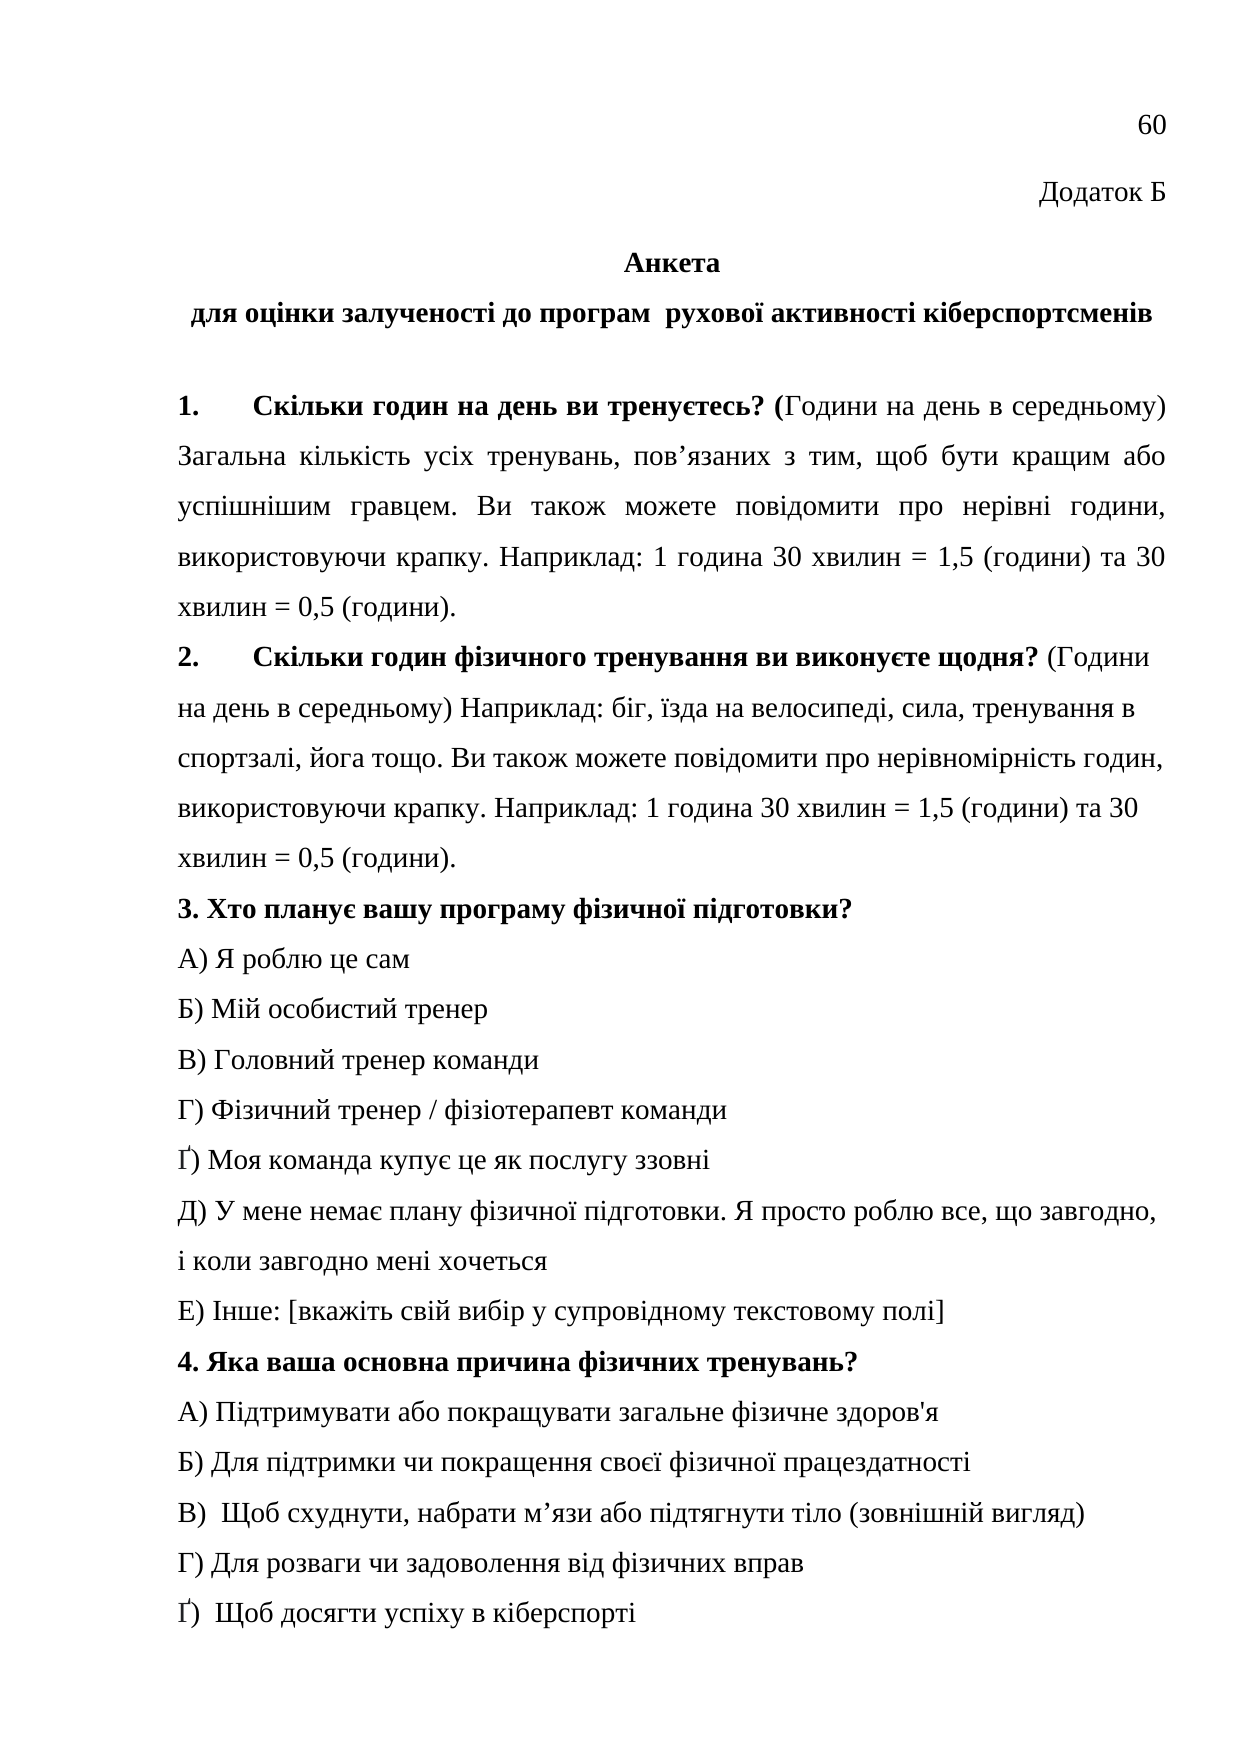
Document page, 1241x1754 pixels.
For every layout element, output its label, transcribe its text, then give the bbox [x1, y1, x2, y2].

text А) Я роблю це сам [177, 941, 1167, 975]
text Ґ) Моя команда купує це як послугу ззовні [177, 1142, 1167, 1176]
text Б) Для підтримки чи покращення своєї фізичної працездатності [177, 1444, 1167, 1478]
text 4. Яка ваша основна причина фізичних тренувань? [177, 1344, 1167, 1377]
text Додаток Б [252, 174, 1167, 208]
text Е) Інше: [вкажіть свій вибір у супровідному текстовому полі] [177, 1293, 1167, 1327]
text Анкета [177, 245, 1167, 279]
text для оцінки залученості до програм рухової активності кіберспортсменів [177, 296, 1167, 329]
text А) Підтримувати або покращувати загальне фізичне здоров'я [177, 1394, 1167, 1428]
list Скільки годин на день ви тренуєтесь? (Години на день в середньому) Загальна кількість усіх тренувань, пов’язаних з тим, щоб бути кращим або успішнішим гравцем. Ви також можете повідомити про нерівні години, використовуючи крапку. Наприклад: 1 година 30 хвилин = 1,5 (години) та 30 хвилин = 0,5 (години). [177, 388, 1167, 623]
text Д) У мене немає плану фізичної підготовки. Я просто роблю все, що завгодно, і коли завгодно мені хочеться [177, 1193, 1167, 1277]
text Ґ) Щоб досягти успіху в кіберспорті [190, 1595, 1167, 1629]
text Б) Мій особистий тренер [177, 992, 1167, 1025]
text Г) Фізичний тренер / фізіотерапевт команди [177, 1092, 1167, 1126]
text В) Головний тренер команди [177, 1042, 1167, 1075]
list Скільки годин фізичного тренування ви виконуєте щодня? (Години на день в середньому) Наприклад: біг, їзда на велосипеді, сила, тренування в спортзалі, йога тощо. Ви також можете повідомити про нерівномірність годин, використовуючи крапку. Наприклад: 1 година 30 хвилин = 1,5 (години) та 30 хвилин = 0,5 (години). [177, 639, 1167, 874]
text 3. Хто планує вашу програму фізичної підготовки? [177, 891, 1167, 924]
text В) Щоб схуднути, набрати м’язи або підтягнути тіло (зовнішній вигляд) [177, 1495, 1167, 1528]
text Г) Для розваги чи задоволення від фізичних вправ [177, 1545, 1167, 1578]
